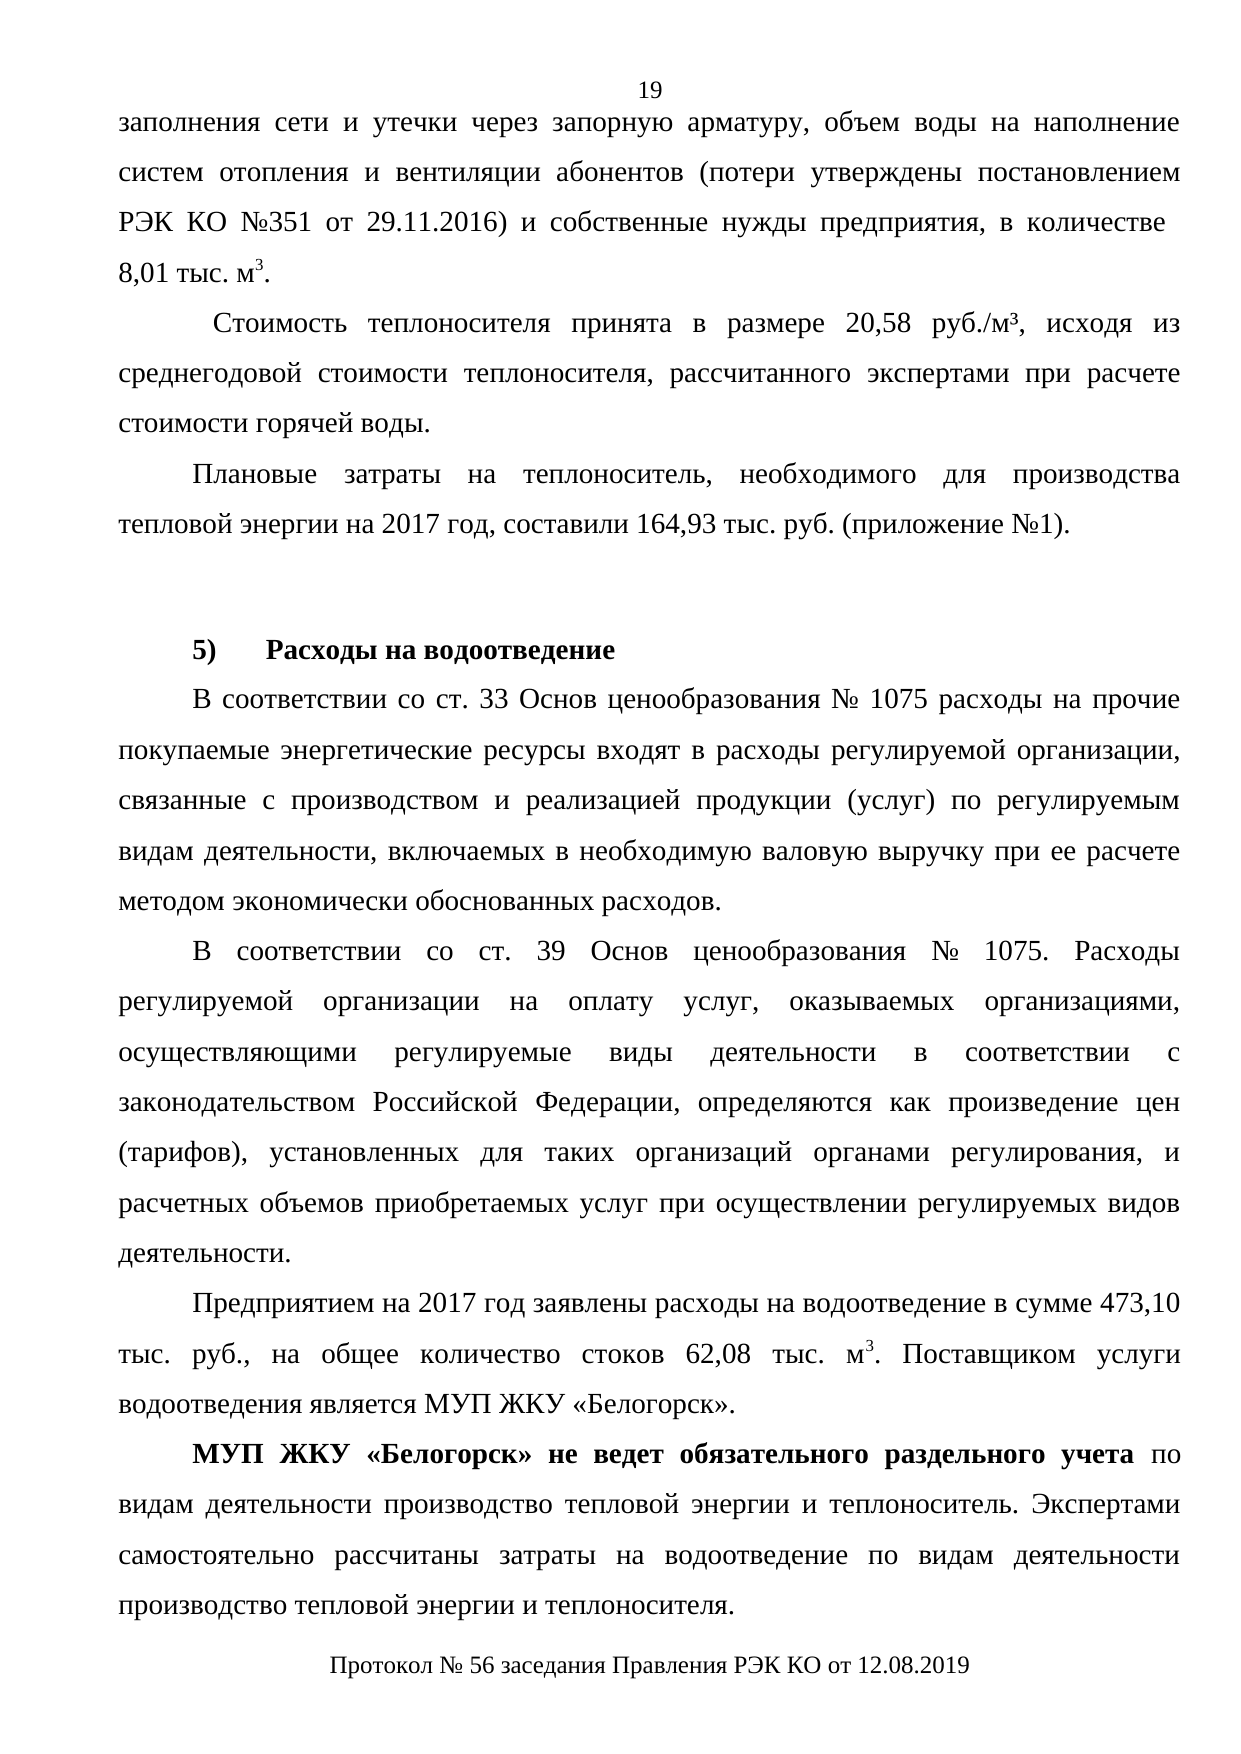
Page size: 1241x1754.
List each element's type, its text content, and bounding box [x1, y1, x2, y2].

text Плановые затраты на теплоноситель, необходимого для производства тепловой энергии на 2017 год, составили 164,93 тыс. руб. (приложение №1). [118, 456, 1181, 540]
list Расходы на водоотведение [118, 632, 1181, 665]
text В соответствии со ст. 39 Основ ценообразования № 1075. Расходы регулируемой организации на оплату услуг, оказываемых организациями, осуществляющими регулируемые виды деятельности в соответствии с законодательством Российской Федерации, определяются как произведение цен (тарифов), установленных для таких организаций органами регулирования, и расчетных объемов приобретаемых услуг при осуществлении регулируемых видов деятельности. [118, 933, 1181, 1269]
text МУП ЖКУ «Белогорск» не ведет обязательного раздельного учета по видам деятельности производство тепловой энергии и теплоноситель. Экспертами самостоятельно рассчитаны затраты на водоотведение по видам деятельности производство тепловой энергии и теплоносителя. [118, 1436, 1181, 1621]
text Предприятием на 2017 год заявлены расходы на водоотведение в сумме 473,10 тыс. руб., на общее количество стоков 62,08 тыс. м3. Поставщиком услуги водоотведения является МУП ЖКУ «Белогорск». [118, 1285, 1181, 1419]
text В соответствии со ст. 33 Основ ценообразования № 1075 расходы на прочие покупаемые энергетические ресурсы входят в расходы регулируемой организации, связанные с производством и реализацией продукции (услуг) по регулируемым видам деятельности, включаемых в необходимую валовую выручку при ее расчете методом экономически обоснованных расходов. [118, 682, 1181, 916]
text Стоимость теплоносителя принята в размере 20,58 руб./м³, исходя из среднегодовой стоимости теплоносителя, рассчитанного экспертами при расчете стоимости горячей воды. [118, 305, 1181, 439]
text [118, 104, 1181, 288]
